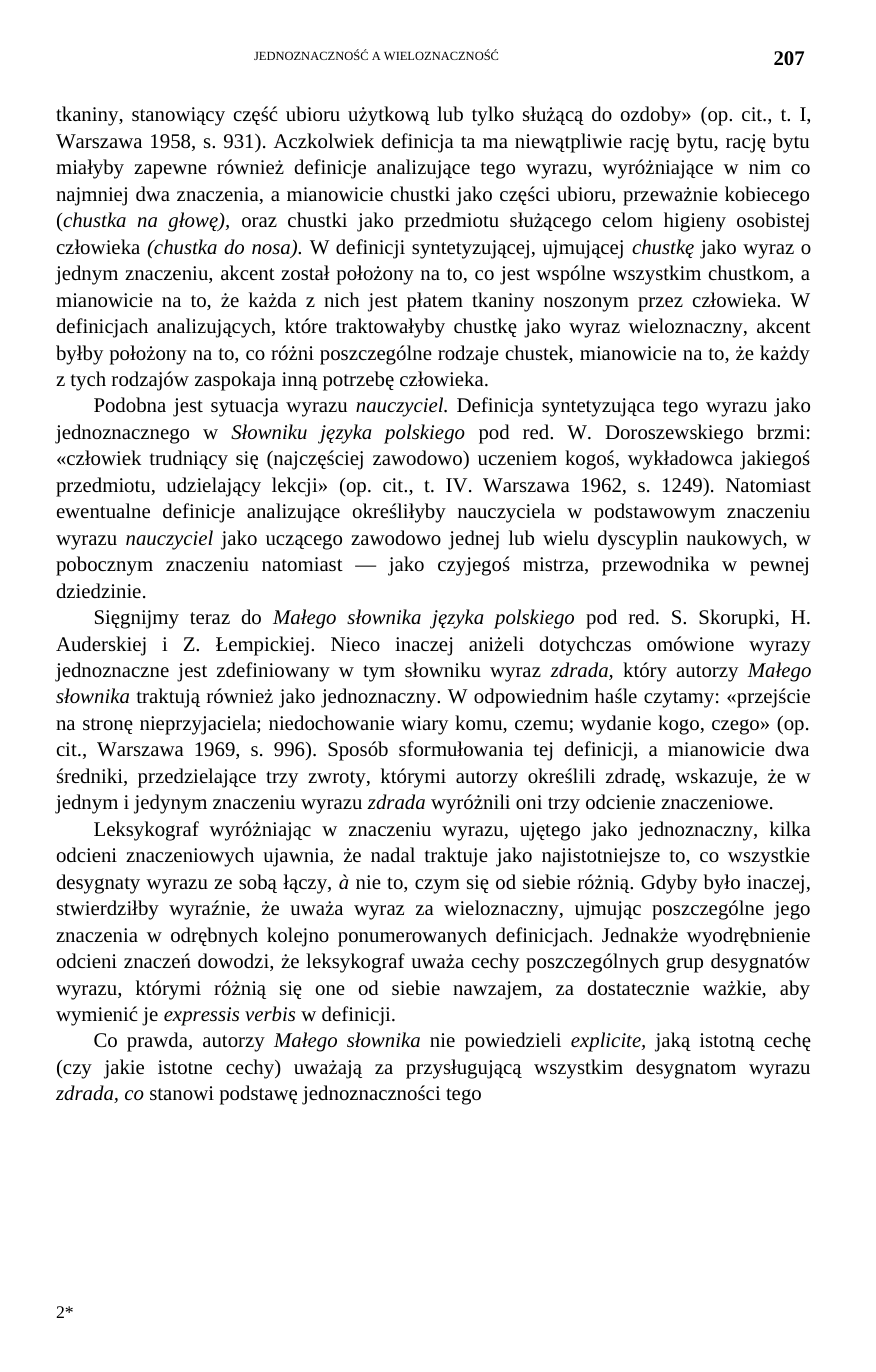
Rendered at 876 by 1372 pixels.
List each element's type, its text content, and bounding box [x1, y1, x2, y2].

text Podobna jest sytuacja wyrazu nauczyciel. Definicja syntetyzująca tego wyrazu jako jednoznacznego w Słowniku języka polskiego pod red. W. Doroszewskiego brzmi: «człowiek trudniący się (najczęściej zawodowo) uczeniem kogoś, wykładowca jakiegoś przedmiotu, udzielający lekcji» (op. cit., t. IV. Warszawa 1962, s. 1249). Natomiast ewentualne definicje analizujące określiłyby nauczyciela w podstawowym znaczeniu wyrazu nauczyciel jako uczącego zawodowo jednej lub wielu dyscyplin naukowych, w pobocznym znaczeniu natomiast — jako czyjegoś mistrza, przewodnika w pewnej dziedzinie. [56, 392, 811, 603]
text 207 [773, 49, 805, 70]
text Leksykograf wyróżniając w znaczeniu wyrazu, ujętego jako jednoznaczny, kilka odcieni znaczeniowych ujawnia, że nadal traktuje jako najistotniejsze to, co wszystkie desygnaty wyrazu ze sobą łączy, à nie to, czym się od siebie różnią. Gdyby było inaczej, stwierdziłby wyraźnie, że uważa wyraz za wieloznaczny, ujmując poszczególne jego znaczenia w odrębnych kolejno ponumerowanych definicjach. Jednakże wyodrębnienie odcieni znaczeń dowodzi, że leksykograf uważa cechy poszczególnych grup desygnatów wyrazu, którymi różnią się one od siebie nawzajem, za dostatecznie ważkie, aby wymienić je expressis verbis w definicji. [56, 815, 811, 1027]
text Sięgnijmy teraz do Małego słownika języka polskiego pod red. S. Skorupki, H. Auderskiej i Z. Łempickiej. Nieco inaczej aniżeli dotychczas omówione wyrazy jednoznaczne jest zdefiniowany w tym słowniku wyraz zdrada, który autorzy Małego słownika traktują również jako jednoznaczny. W odpowiednim haśle czytamy: «przejście na stronę nieprzyjaciela; niedochowanie wiary komu, czemu; wydanie kogo, czego» (op. cit., Warszawa 1969, s. 996). Sposób sformułowania tej definicji, a mianowicie dwa średniki, przedzielające trzy zwroty, którymi autorzy określili zdradę, wskazuje, że w jednym i jedynym znaczeniu wyrazu zdrada wyróżnili oni trzy odcienie znaczeniowe. [56, 603, 811, 815]
text Co prawda, autorzy Małego słownika nie powiedzieli explicite, jaką istotną cechę (czy jakie istotne cechy) uważają za przysługującą wszystkim desygnatom wyrazu zdrada, co stanowi podstawę jednoznaczności tego [56, 1027, 811, 1106]
text 2* [56, 1304, 811, 1322]
text JEDNOZNACZNOŚĆ A WIELOZNACZNOŚĆ [254, 50, 499, 63]
text tkaniny, stanowiący część ubioru użytkową lub tylko służącą do ozdoby» (op. cit., t. I, Warszawa 1958, s. 931). Aczkolwiek definicja ta ma niewątpliwie rację bytu, rację bytu miałyby zapewne również definicje analizujące tego wyrazu, wyróżniające w nim co najmniej dwa znaczenia, a mianowicie chustki jako części ubioru, przeważnie kobiecego (chustka na głowę), oraz chustki jako przedmiotu służącego celom higieny osobistej człowieka (chustka do nosa). W definicji syntetyzującej, ujmującej chustkę jako wyraz o jednym znaczeniu, akcent został położony na to, co jest wspólne wszystkim chustkom, a mianowicie na to, że każda z nich jest płatem tkaniny noszonym przez człowieka. W definicjach analizujących, które traktowałyby chustkę jako wyraz wieloznaczny, akcent byłby położony na to, co różni poszczególne rodzaje chustek, mianowicie na to, że każdy z tych rodzajów zaspokaja inną potrzebę człowieka. [56, 101, 811, 392]
